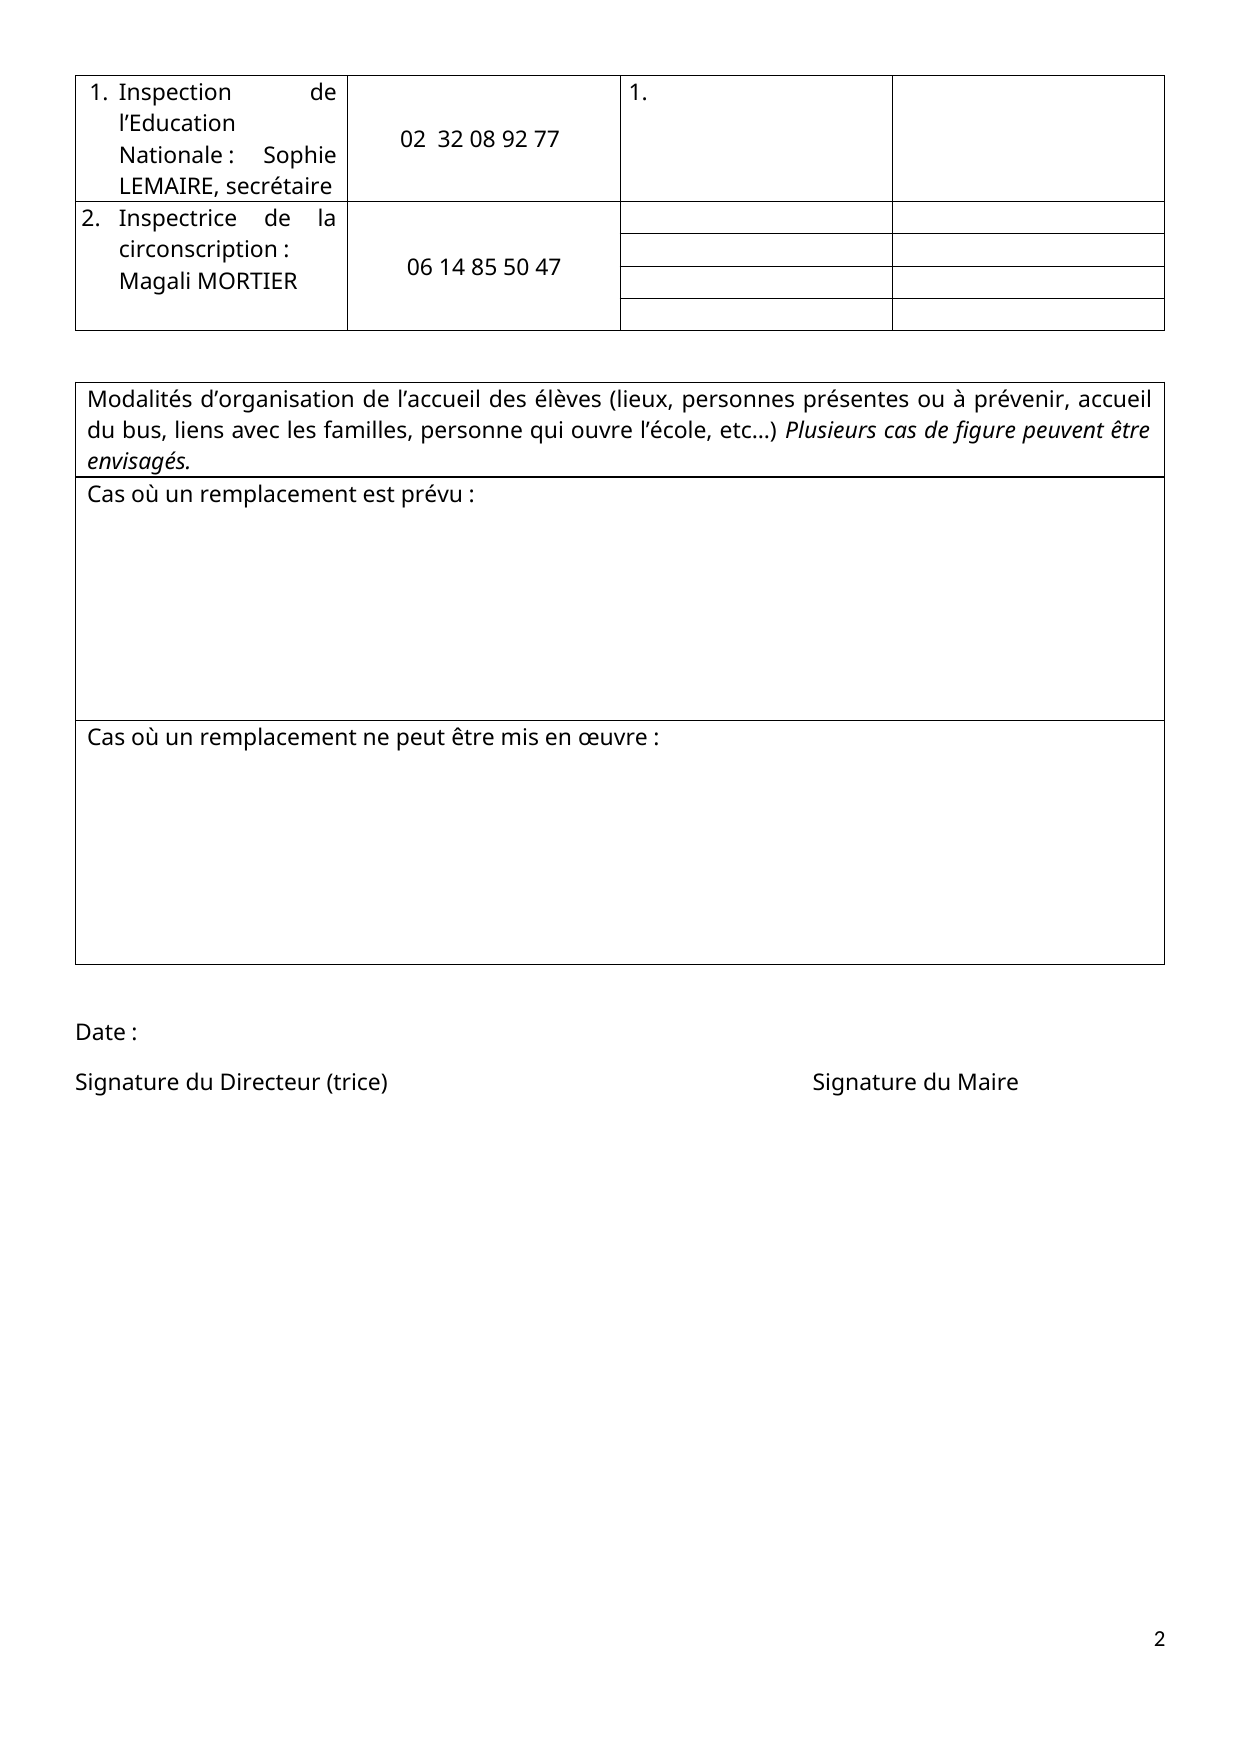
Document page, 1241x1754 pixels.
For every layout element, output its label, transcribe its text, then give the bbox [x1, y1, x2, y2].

table_cell [621, 299, 892, 330]
table_header Modalités d’organisation de l’accueil des élèves (lieux, personnes présentes ou à prévenir, accueil du bus, liens avec les familles, personne qui ouvre l’école, etc…) Plusieurs cas de figure peuvent être envisagés. [76, 383, 1164, 476]
text Date : [75, 1015, 1165, 1047]
table_cell 32 08 92 77 [348, 76, 620, 201]
table_cell Cas où un remplacement est prévu : [76, 478, 1164, 720]
table_cell [621, 76, 892, 201]
table_cell [621, 234, 892, 266]
table_cell Inspection de l’Education Nationale : Sophie LEMAIRE, secrétaire [76, 76, 347, 201]
table_cell [893, 202, 1164, 233]
table_cell Inspectrice de la circonscription : Magali MORTIER [76, 202, 347, 330]
table_cell [893, 234, 1164, 266]
table_cell [893, 76, 1164, 201]
table_cell [893, 267, 1164, 298]
text Signature du Directeur (trice) Signature du Maire [75, 1066, 1165, 1097]
table_cell [621, 267, 892, 298]
table_cell [621, 202, 892, 233]
table_cell [893, 299, 1164, 330]
table_cell Cas où un remplacement ne peut être mis en œuvre : [76, 721, 1164, 964]
table_cell 06 14 85 50 47 [348, 202, 620, 330]
